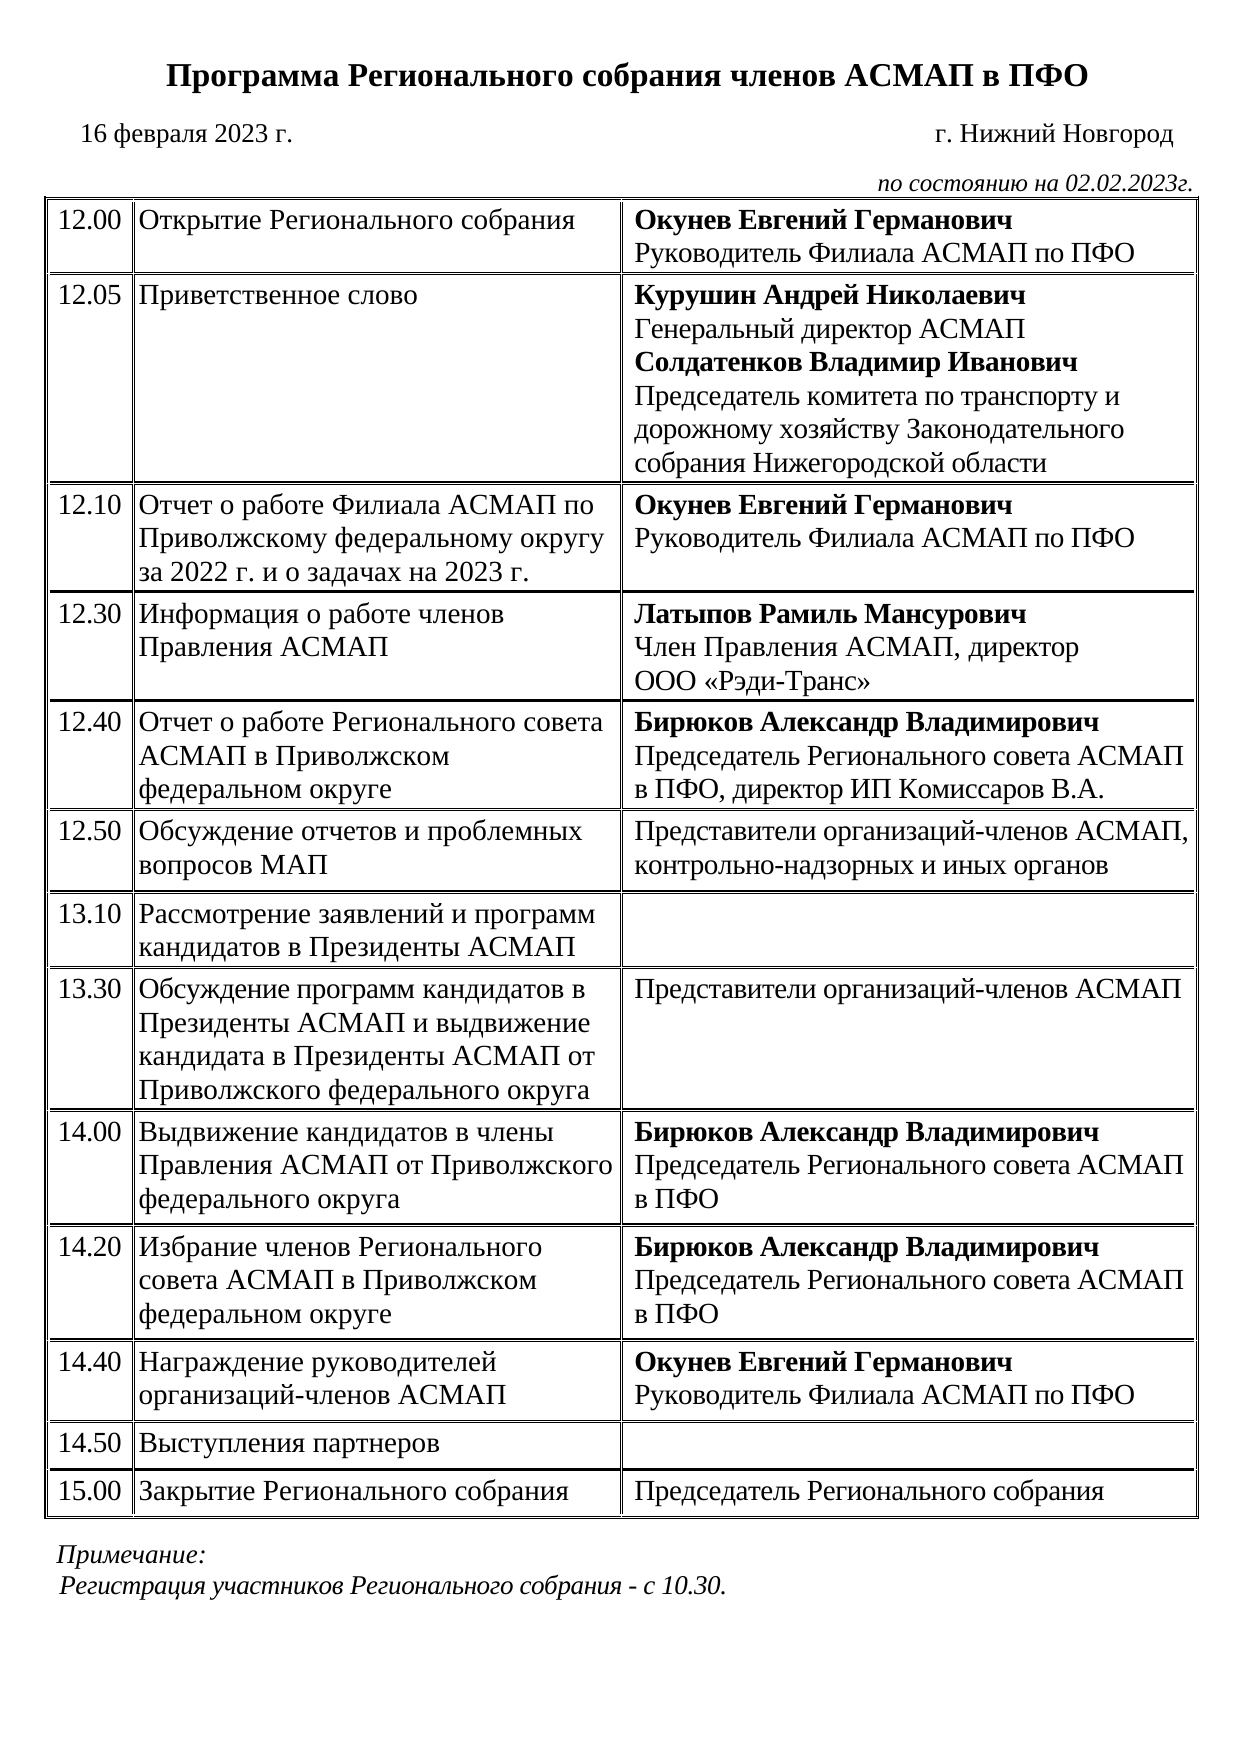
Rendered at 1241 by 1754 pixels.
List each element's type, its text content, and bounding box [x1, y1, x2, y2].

text Регистрация участников Регионального собрания - с 10.30. [59, 1569, 1184, 1601]
text Программа Регионального собрания членов АСМАП в ПФО [59, 55, 1196, 93]
table_cell Рассмотрение заявлений и программ кандидатов в Президенты АСМАП [135, 894, 620, 966]
table_cell 14.20 [48, 1223, 132, 1338]
table_header Открытие Регионального собрания [134, 200, 622, 272]
table_header 12.00 [48, 200, 133, 272]
table_cell Представители организаций-членов АСМАП [622, 966, 1197, 1108]
table_cell 12.50 [46, 808, 133, 890]
table_cell Приветственное слово [135, 275, 620, 481]
text 16 февраля 2023 г. г. Нижний Новгород [59, 117, 1196, 148]
table_cell Представители организаций-членов АСМАП, контрольно-надзорных и иных органов [622, 808, 1197, 890]
table_cell Отчет о работе Филиала АСМАП по Приволжскому федеральному округу за 2022 г. и о задачах на 2023 г. [135, 485, 620, 590]
table_cell 12.40 [48, 699, 132, 808]
table_cell Выдвижение кандидатов в члены Правления АСМАП от Приволжского федерального округа [135, 1112, 620, 1223]
table_cell 14.00 [48, 1108, 132, 1223]
table_cell 12.05 [46, 272, 133, 481]
table_cell Бирюков Александр Владимирович Председатель Регионального совета АСМАП в ПФО [623, 1108, 1196, 1223]
table_cell Избрание членов Регионального совета АСМАП в Приволжском федеральном округе [135, 1227, 620, 1338]
table_cell Латыпов Рамиль Мансурович Член Правления АСМАП, директор ООО «Рэди-Транс» [623, 590, 1196, 699]
table_cell Обсуждение отчетов и проблемных вопросов МАП [135, 811, 620, 890]
table_cell [622, 1420, 1197, 1468]
table_cell Награждение руководителей организаций-членов АСМАП [135, 1342, 620, 1420]
table_cell Информация о работе членов Правления АСМАП [135, 593, 620, 699]
table_cell 12.10 [48, 481, 132, 590]
table_cell Окунев Евгений Германович Руководитель Филиала АСМАП по ПФО [623, 481, 1196, 590]
table_cell Обсуждение программ кандидатов в Президенты АСМАП и выдвижение кандидата в Президенты АСМАП от Приволжского федерального округа [135, 969, 620, 1108]
table_cell Окунев Евгений Германович Руководитель Филиала АСМАП по ПФО [623, 1338, 1196, 1420]
table_cell [623, 890, 1196, 966]
table_cell 13.30 [46, 966, 133, 1108]
table_cell 13.10 [48, 890, 132, 966]
table_cell Бирюков Александр Владимирович Председатель Регионального совета АСМАП в ПФО, директор ИП Комиссаров В.А. [623, 699, 1196, 808]
table_cell Выступления партнеров [135, 1423, 620, 1468]
table_cell 12.30 [48, 590, 132, 699]
text по состоянию на 02.02.2023г. [59, 168, 1196, 196]
table_cell Бирюков Александр Владимирович Председатель Регионального совета АСМАП в ПФО [623, 1223, 1196, 1338]
table_header Окунев Евгений Германович Руководитель Филиала АСМАП по ПФО [622, 200, 1196, 272]
table_cell 15.00 [46, 1468, 133, 1516]
table_cell Закрытие Регионального собрания [134, 1471, 622, 1516]
table_cell Курушин Андрей Николаевич Генеральный директор АСМАП Солдатенков Владимир Иванович Председатель комитета по транспорту и дорожному хозяйству Законодательного собрания Нижегородской области [622, 272, 1197, 481]
table_cell 14.40 [48, 1338, 132, 1420]
table_cell 14.50 [46, 1420, 133, 1468]
text Примечание: [56, 1538, 1184, 1569]
table_cell Отчет о работе Регионального совета АСМАП в Приволжском федеральном округе [135, 702, 620, 808]
table_cell Председатель Регионального собрания [622, 1468, 1197, 1516]
